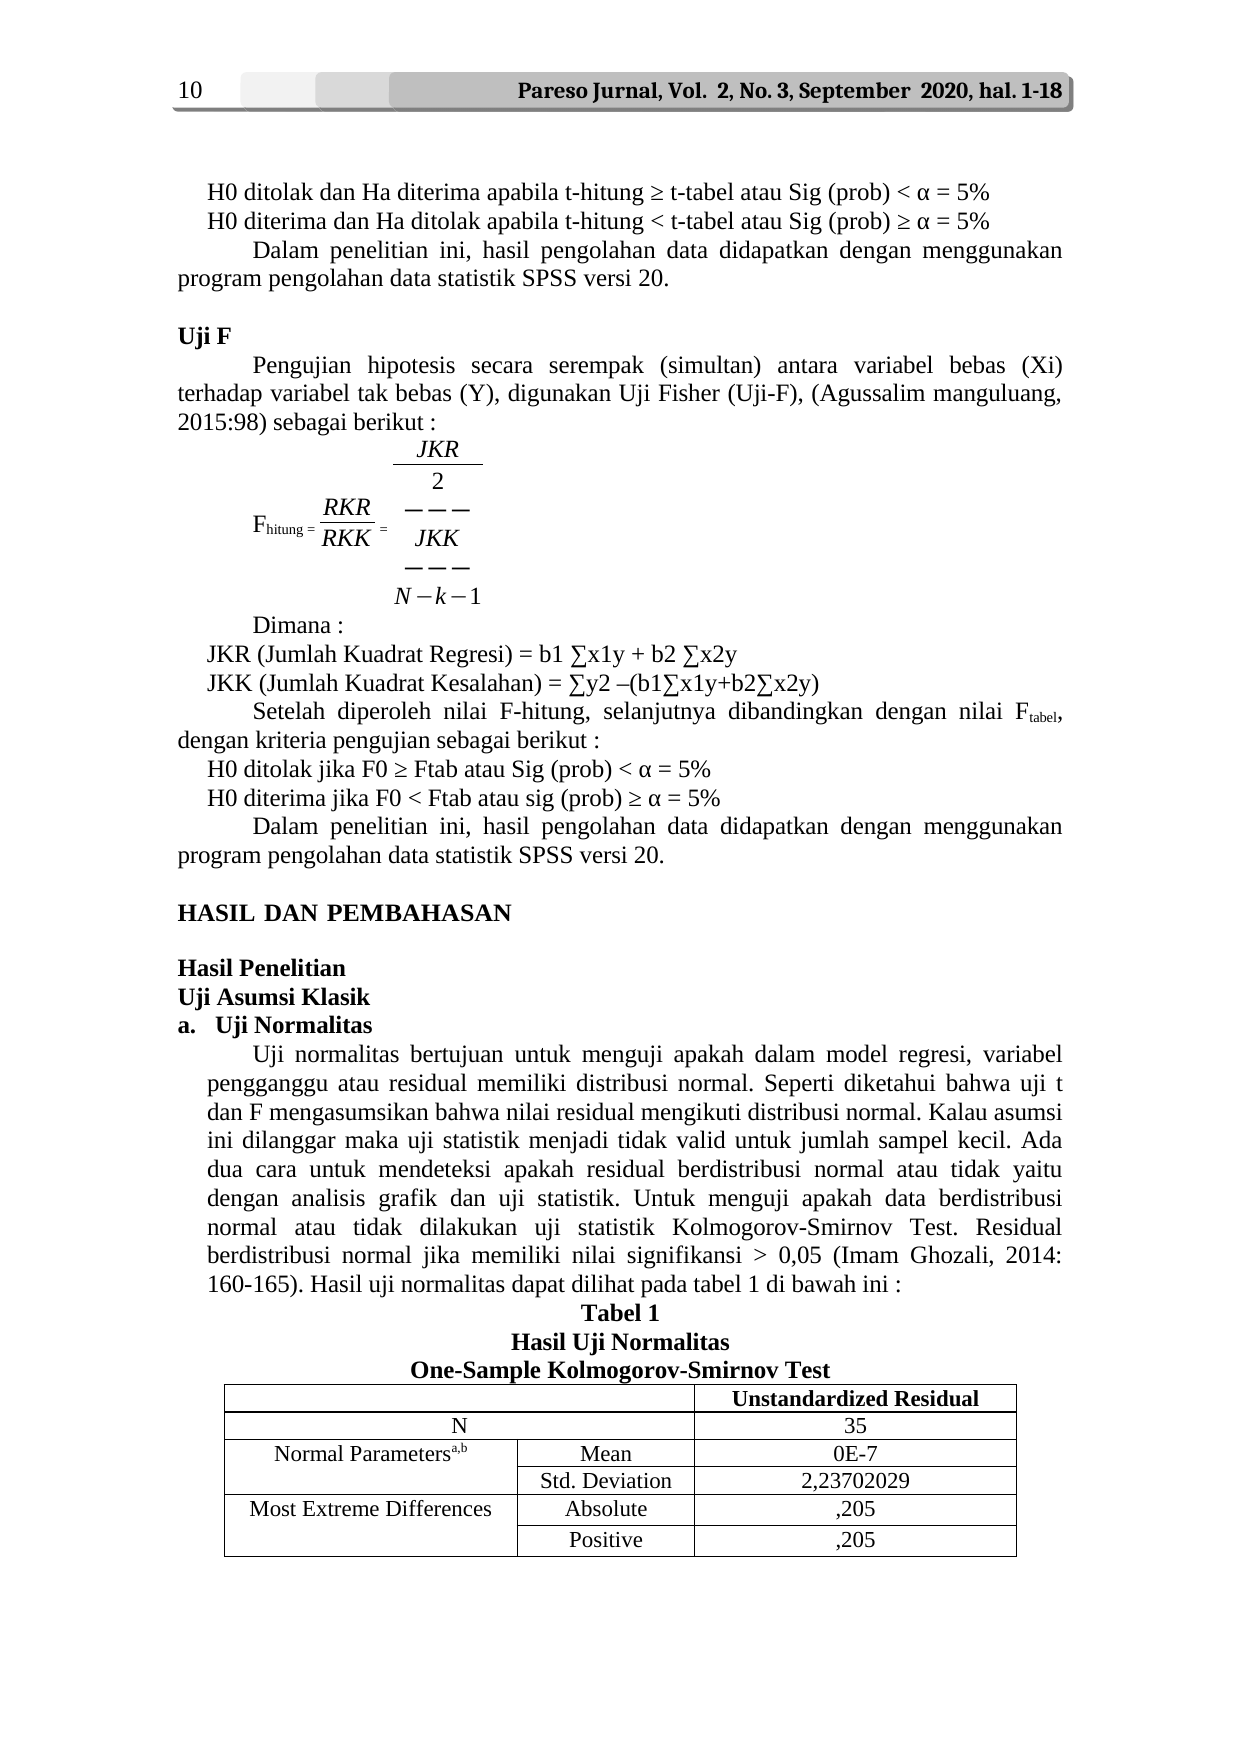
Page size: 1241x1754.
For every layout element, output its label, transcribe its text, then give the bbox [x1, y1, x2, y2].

text Setelah diperoleh nilai F-hitung, selanjutnya dibandingkan dengan nilai Ftabel, dengan kriteria pengujian sebagai berikut : [177, 696, 1063, 754]
text JKK (Jumlah Kuadrat Kesalahan) = ∑y2 –(b1∑x1y+b2∑x2y) [207, 668, 1063, 696]
table_cell 0E-7 [695, 1440, 1016, 1466]
table_cell Std. Deviation [518, 1467, 694, 1494]
table_cell N [225, 1413, 694, 1439]
table_cell ,205 [695, 1495, 1016, 1525]
table_header [225, 1385, 694, 1411]
text Dalam penelitian ini, hasil pengolahan data didapatkan dengan menggunakan program pengolahan data statistik SPSS versi 20. [177, 811, 1063, 869]
text Hasil Uji Normalitas [177, 1327, 1063, 1355]
list Uji Normalitas [177, 1010, 1063, 1039]
text One-Sample Kolmogorov-Smirnov Test [177, 1355, 1063, 1384]
text Uji F [177, 321, 1063, 350]
table_cell 35 [695, 1413, 1016, 1439]
table_header Unstandardized Residual [695, 1385, 1016, 1411]
text Pengujian hipotesis secara serempak (simultan) antara variabel bebas (Xi) terhadap variabel tak bebas (Y), digunakan Uji Fisher (Uji-F), (Agussalim manguluang, 2015:98) sebagai berikut : [177, 350, 1063, 436]
text H0 diterima dan Ha ditolak apabila t-hitung < t-tabel atau Sig (prob) ≥ α = 5% [207, 206, 1063, 235]
table_cell Positive [518, 1526, 694, 1556]
table_cell Normal Parametersa,b [225, 1440, 517, 1494]
text Dimana : [177, 610, 1063, 639]
text H0 ditolak dan Ha diterima apabila t-hitung ≥ t-tabel atau Sig (prob) < α = 5% [207, 177, 1063, 206]
text H0 diterima jika F0 < Ftab atau sig (prob) ≥ α = 5% [207, 783, 1063, 811]
text Fhitung = = [177, 436, 1063, 610]
text JKR (Jumlah Kuadrat Regresi) = b1 ∑x1y + b2 ∑x2y [207, 639, 1063, 668]
text Uji normalitas bertujuan untuk menguji apakah dalam model regresi, variabel pengganggu atau residual memiliki distribusi normal. Seperti diketahui bahwa uji t dan F mengasumsikan bahwa nilai residual mengikuti distribusi normal. Kalau asumsi ini dilanggar maka uji statistik menjadi tidak valid untuk jumlah sampel kecil. Ada dua cara untuk mendeteksi apakah residual berdistribusi normal atau tidak yaitu dengan analisis grafik dan uji statistik. Untuk menguji apakah data berdistribusi normal atau tidak dilakukan uji statistik Kolmogorov-Smirnov Test. Residual berdistribusi normal jika memiliki nilai signifikansi > 0,05 (Imam Ghozali, 2014: 160-165). Hasil uji normalitas dapat dilihat pada tabel 1 di bawah ini : [207, 1039, 1063, 1298]
table_cell Absolute [518, 1495, 694, 1525]
text Hasil Penelitian [177, 953, 1063, 982]
table_cell ,205 [695, 1526, 1016, 1556]
table_cell Most Extreme Differences [225, 1495, 517, 1556]
text Dalam penelitian ini, hasil pengolahan data didapatkan dengan menggunakan program pengolahan data statistik SPSS versi 20. [177, 235, 1063, 292]
text H0 ditolak jika F0 ≥ Ftab atau Sig (prob) < α = 5% [207, 754, 1063, 783]
text Tabel 1 [177, 1298, 1063, 1327]
text Uji Asumsi Klasik [177, 982, 1063, 1010]
table_cell Mean [518, 1440, 694, 1466]
table_cell 2,23702029 [695, 1467, 1016, 1494]
text HASIL DAN PEMBAHASAN [177, 898, 1063, 926]
